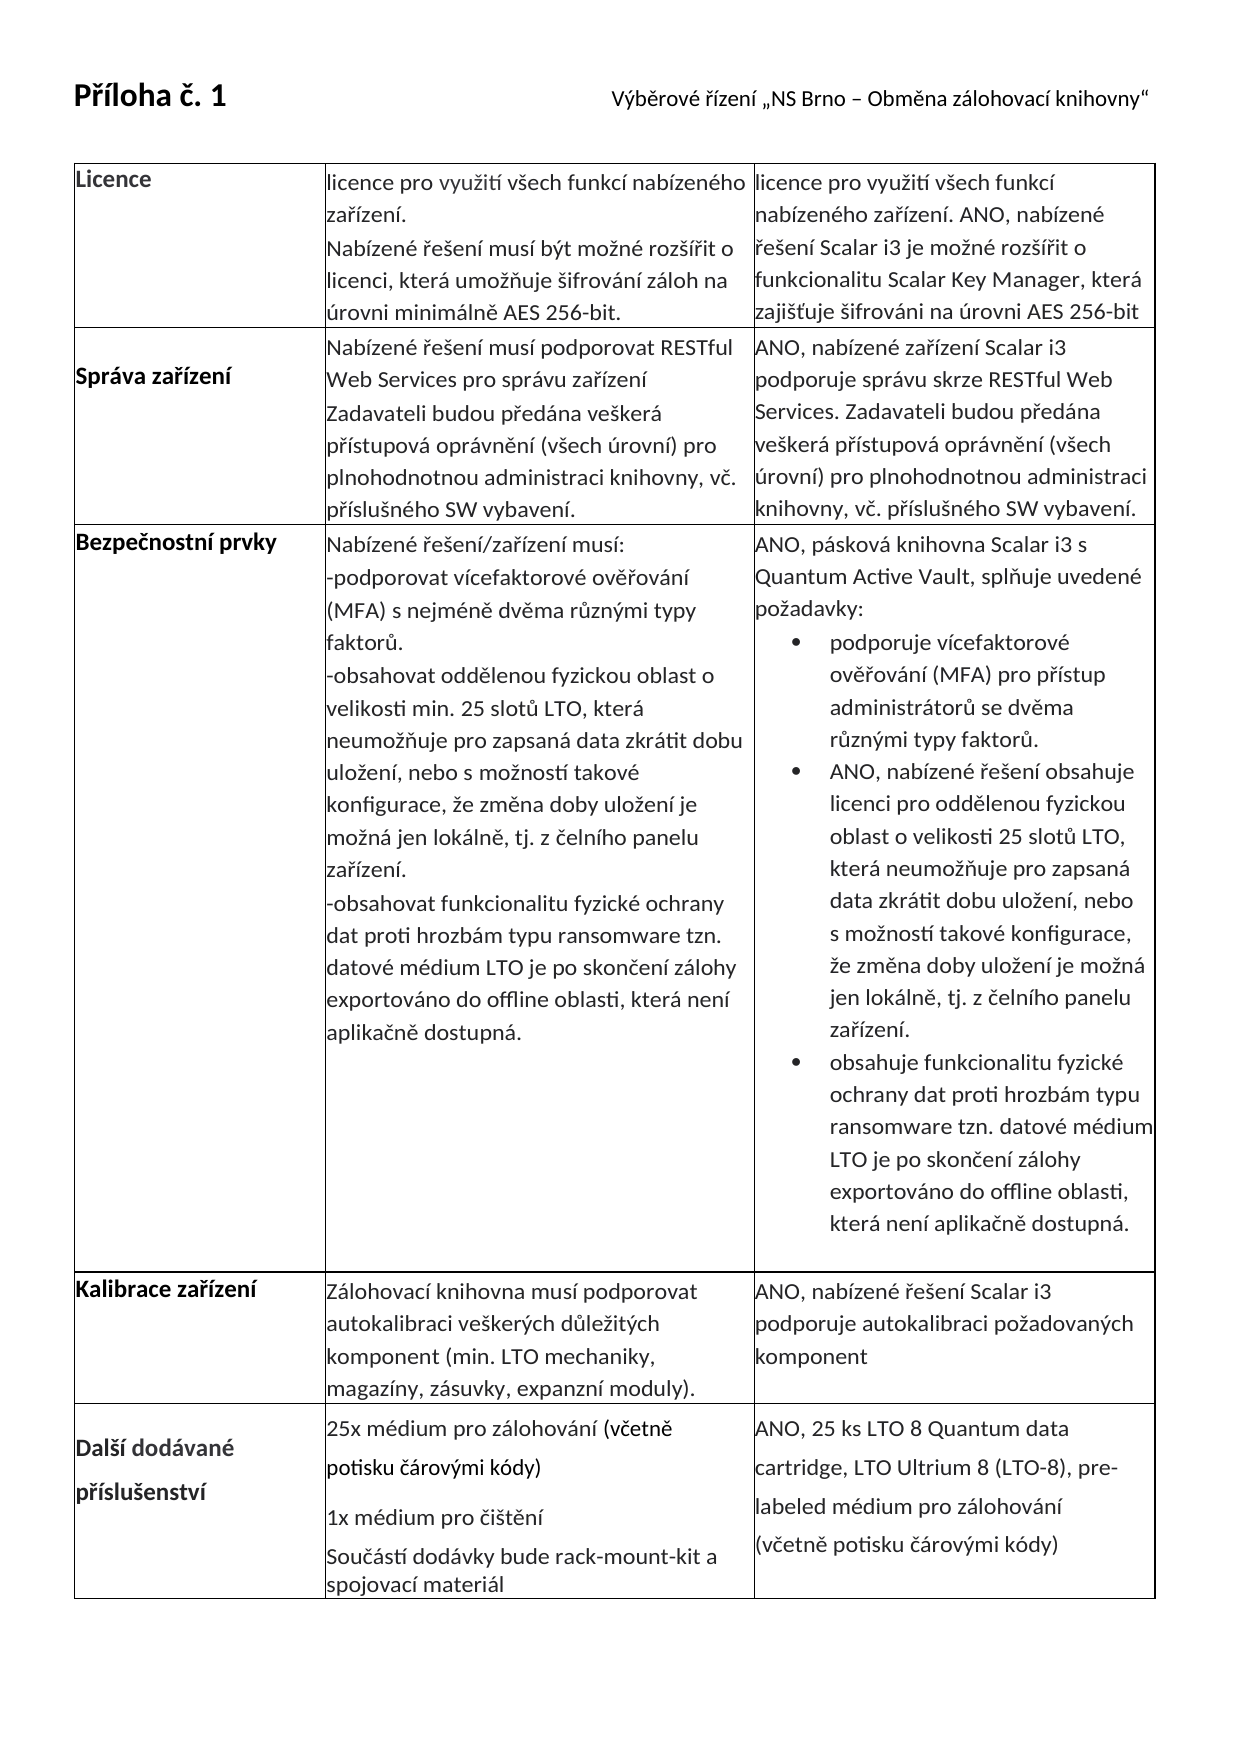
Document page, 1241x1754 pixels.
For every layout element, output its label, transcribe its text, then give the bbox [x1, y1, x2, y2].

table_cell Bezpečnostní prvky [75, 525, 325, 1271]
table_cell Nabízené řešení/zařízení musí: -podporovat vícefaktorové ověřování (MFA) s nejméně dvěma různými typy faktorů. -obsahovat oddělenou fyzickou oblast o velikosti min. 25 slotů LTO, která neumožňuje pro zapsaná data zkrátit dobu uložení, nebo s možností takové konfigurace, že změna doby uložení je možná jen lokálně, tj. z čelního panelu zařízení. -obsahovat funkcionalitu fyzické ochrany dat proti hrozbám typu ransomware tzn. datové médium LTO je po skončení zálohy exportováno do offline oblasti, která není aplikačně dostupná. [326, 525, 754, 1271]
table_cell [326, 164, 754, 327]
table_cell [75, 1404, 325, 1598]
table_cell ANO, nabízené zařízení Scalar i3 podporuje správu skrze RESTful Web Services. Zadavateli budou předána veškerá přístupová oprávnění (všech úrovní) pro plnohodnotnou administraci knihovny, vč. příslušného SW vybavení. [755, 328, 1154, 524]
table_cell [755, 164, 1154, 327]
table_cell ANO, nabízené řešení Scalar i3 podporuje autokalibraci požadovaných komponent [755, 1273, 1154, 1403]
table_cell ANO, pásková knihovna Scalar i3 s Quantum Active Vault, splňuje uvedené požadavky: podporuje vícefaktorové ověřování (MFA) pro přístup administrátorů se dvěma různými typy faktorů. ANO, nabízené řešení obsahuje licenci pro oddělenou fyzickou oblast o velikosti 25 slotů LTO, která neumožňuje pro zapsaná data zkrátit dobu uložení, nebo s možností takové konfigurace, že změna doby uložení je možná jen lokálně, tj. z čelního panelu zařízení. obsahuje funkcionalitu fyzické ochrany dat proti hrozbám typu ransomware tzn. datové médium LTO je po skončení zálohy exportováno do offline oblasti, která není aplikačně dostupná. [755, 525, 1154, 1271]
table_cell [326, 1404, 754, 1598]
table_cell Licence [75, 164, 325, 327]
table_cell Zálohovací knihovna musí podporovat autokalibraci veškerých důležitých komponent (min. LTO mechaniky, magazíny, zásuvky, expanzní moduly). [326, 1273, 754, 1403]
table_cell Správa zařízení [75, 328, 325, 524]
table_cell Kalibrace zařízení [75, 1273, 325, 1403]
table_cell Nabízené řešení musí podporovat RESTful Web Services pro správu zařízení Zadavateli budou předána veškerá přístupová oprávnění (všech úrovní) pro plnohodnotnou administraci knihovny, vč. příslušného SW vybavení. [326, 328, 754, 524]
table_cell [755, 1404, 1154, 1598]
